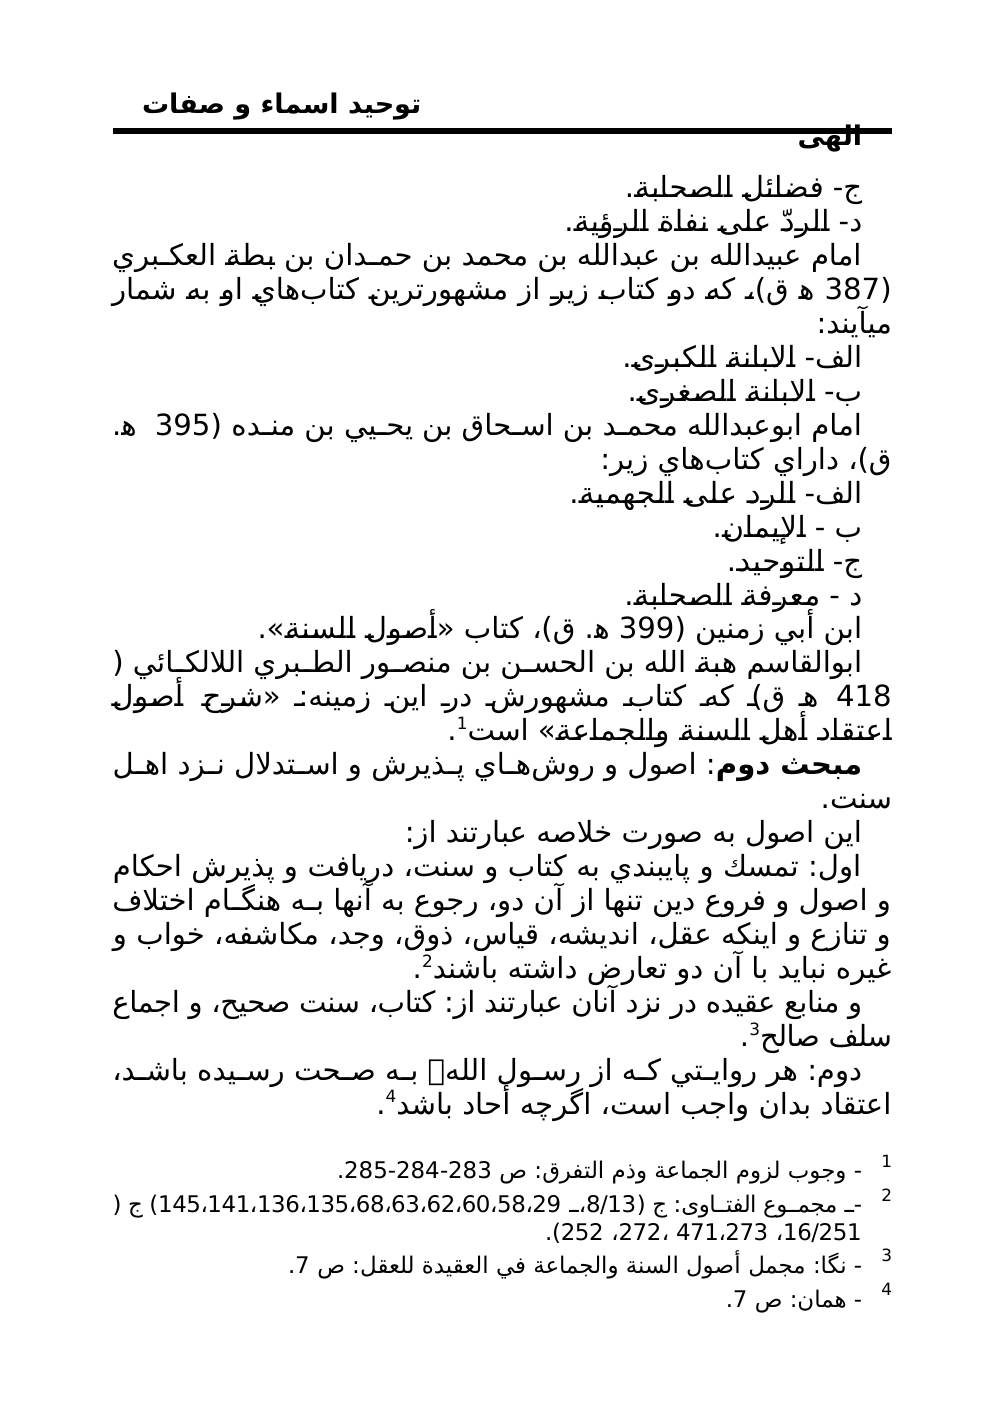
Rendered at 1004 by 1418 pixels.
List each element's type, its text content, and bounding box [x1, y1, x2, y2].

text ابوالقاسم هبة الله بن الحسن بن منصور الطبري اللالكائي (418 ﻫ ق) كه كتاب مشهورش در اين زمينه: «شرح أصول اعتقاد أهل السنة والجماعة»‌ است. [112, 646, 892, 748]
text الف- الابانة الكبرى. [112, 340, 892, 374]
text ج- التوحيد. [112, 544, 892, 578]
text د- الردّ على نفاة الرؤية. [112, 204, 892, 238]
text و منابع عقيده در نزد آنان عبارتند از: كتاب، سنت صحيح، و اجماع سلف صالح. [112, 985, 892, 1053]
text دوم: هر روايتي كه از رسول الله به صحت رسيده باشد، اعتقاد بدان واجب است، اگرچه أحاد باشد. [112, 1053, 892, 1121]
text ب- الابانة الصغرى. [112, 374, 892, 408]
text مبحث دوم: اصول و روش‌هاي پذيرش و استدلال نزد اهل سنت. [112, 748, 892, 816]
text الف- الرد على الجهمية. [112, 476, 892, 510]
text ج- فضائل الصحابة. [112, 170, 892, 204]
text د - معرفة الصحابة. [112, 578, 892, 612]
text اول: تمسك و پايبندي به كتاب و سنت، دريافت و پذیرش احكام و اصول و فروع دين تنها از آن دو، رجوع به آنها به هنگام اختلاف و تنازع و اينكه عقل، اندیشه، قياس، ذوق، وجد، مكاشفه، خواب و غيره نبايد با آن دو تعارض داشته باشند. [112, 849, 892, 985]
text ابن أبي زمنين (399 ﻫ. ق)، كتاب «أصول السنة». [112, 612, 892, 646]
text امام عبيدالله بن عبدالله بن محمد بن حمدان بن بطة العكبري (387 ﻫ ق)، كه دو كتاب زير از مشهورترين كتاب‌هاي او به شمار مي‏آيند: [112, 238, 892, 340]
text امام ابوعبدالله محمد بن اسحاق بن يحيي بن منده (395 ﻫ. ق)، داراي كتاب‌هاي زير: [112, 408, 892, 476]
text ب - الإيمان. [112, 510, 892, 544]
text اين اصول به صورت خلاصه عبارتند از: [112, 816, 892, 849]
